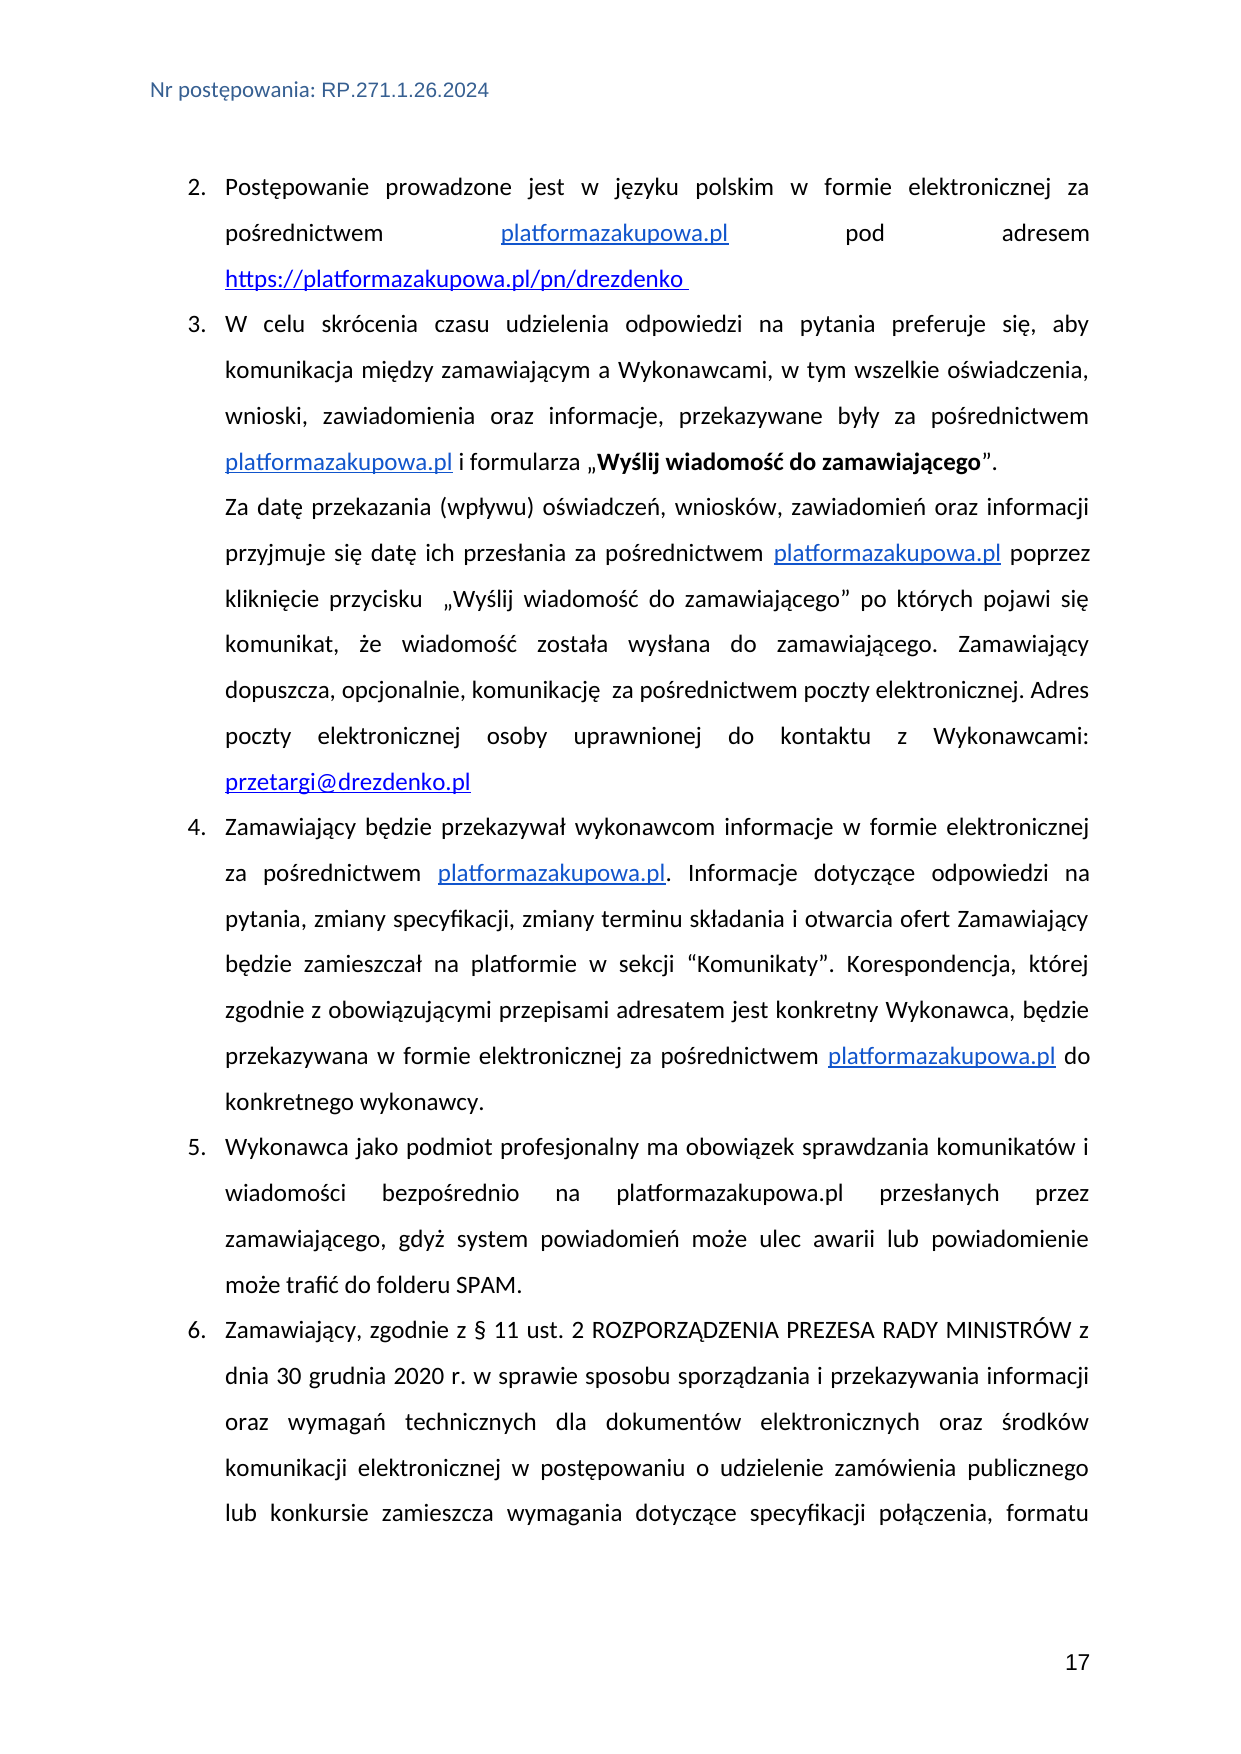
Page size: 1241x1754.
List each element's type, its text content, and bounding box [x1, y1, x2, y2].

list W celu skrócenia czasu udzielenia odpowiedzi na pytania preferuje się, aby komunikacja między zamawiającym a Wykonawcami, w tym wszelkie oświadczenia, wnioski, zawiadomienia oraz informacje, przekazywane były za pośrednictwem platformazakupowa.pl i formularza „Wyślij wiadomość do zamawiającego”. [187, 308, 1090, 476]
list Wykonawca jako podmiot profesjonalny ma obowiązek sprawdzania komunikatów i wiadomości bezpośrednio na platformazakupowa.pl przesłanych przez zamawiającego, gdyż system powiadomień może ulec awarii lub powiadomienie może trafić do folderu SPAM. [187, 1132, 1090, 1299]
list Postępowanie prowadzone jest w języku polskim w formie elektronicznej za pośrednictwem platformazakupowa.pl pod adresem https://platformazakupowa.pl/pn/drezdenko [187, 171, 1090, 293]
list Zamawiający będzie przekazywał wykonawcom informacje w formie elektronicznej za pośrednictwem platformazakupowa.pl. Informacje dotyczące odpowiedzi na pytania, zmiany specyfikacji, zmiany terminu składania i otwarcia ofert Zamawiający będzie zamieszczał na platformie w sekcji “Komunikaty”. Korespondencja, której zgodnie z obowiązującymi przepisami adresatem jest konkretny Wykonawca, będzie przekazywana w formie elektronicznej za pośrednictwem platformazakupowa.pl do konkretnego wykonawcy. [187, 811, 1090, 1116]
text Za datę przekazania (wpływu) oświadczeń, wniosków, zawiadomień oraz informacji przyjmuje się datę ich przesłania za pośrednictwem platformazakupowa.pl poprzez kliknięcie przycisku „Wyślij wiadomość do zamawiającego” po których pojawi się komunikat, że wiadomość została wysłana do zamawiającego. Zamawiający dopuszcza, opcjonalnie, komunikację za pośrednictwem poczty elektronicznej. Adres poczty elektronicznej osoby uprawnionej do kontaktu z Wykonawcami: przetargi@drezdenko.pl [225, 491, 1090, 796]
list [187, 1314, 1090, 1528]
